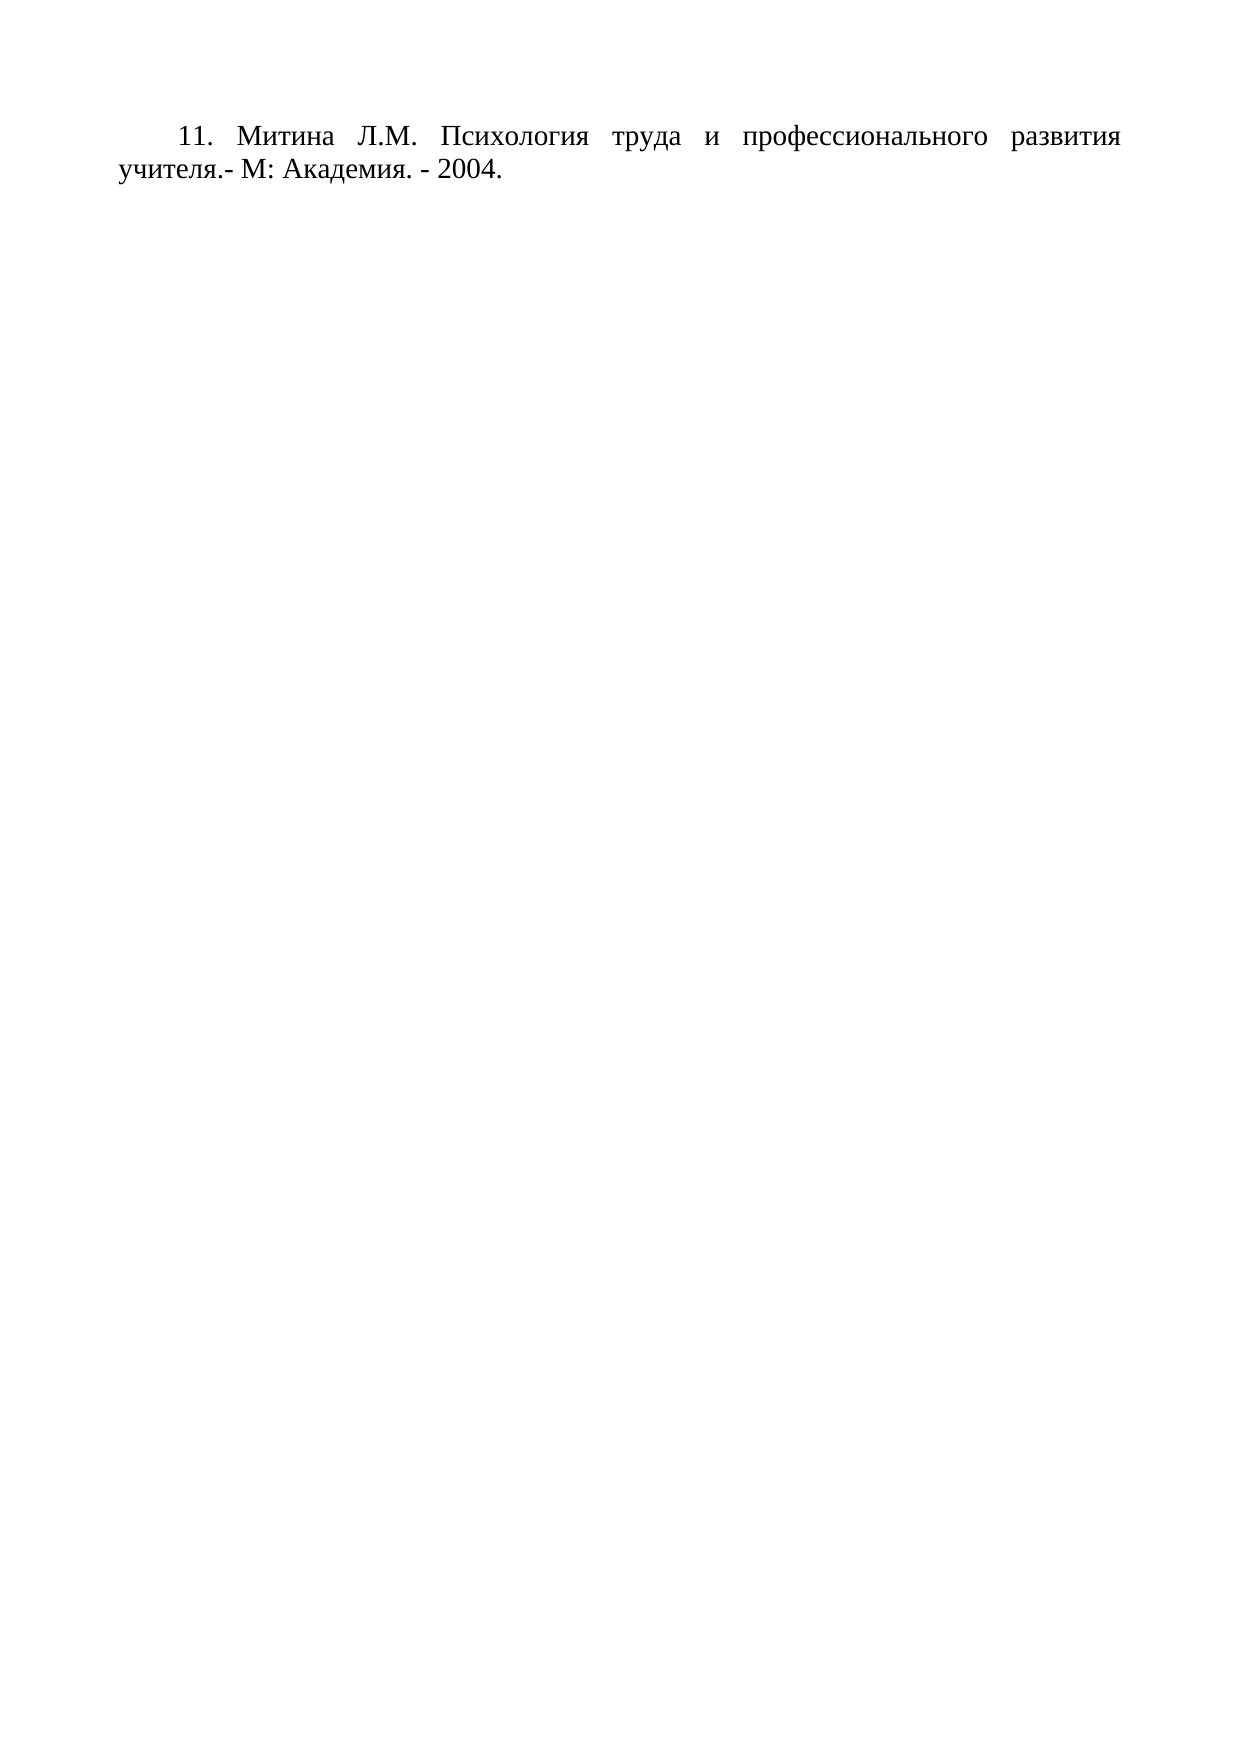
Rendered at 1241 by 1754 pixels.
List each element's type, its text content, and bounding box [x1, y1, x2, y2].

text 11. Митина Л.М. Психология труда и профессионального развития учителя.- М: Академия. - 2004. [118, 118, 1122, 185]
